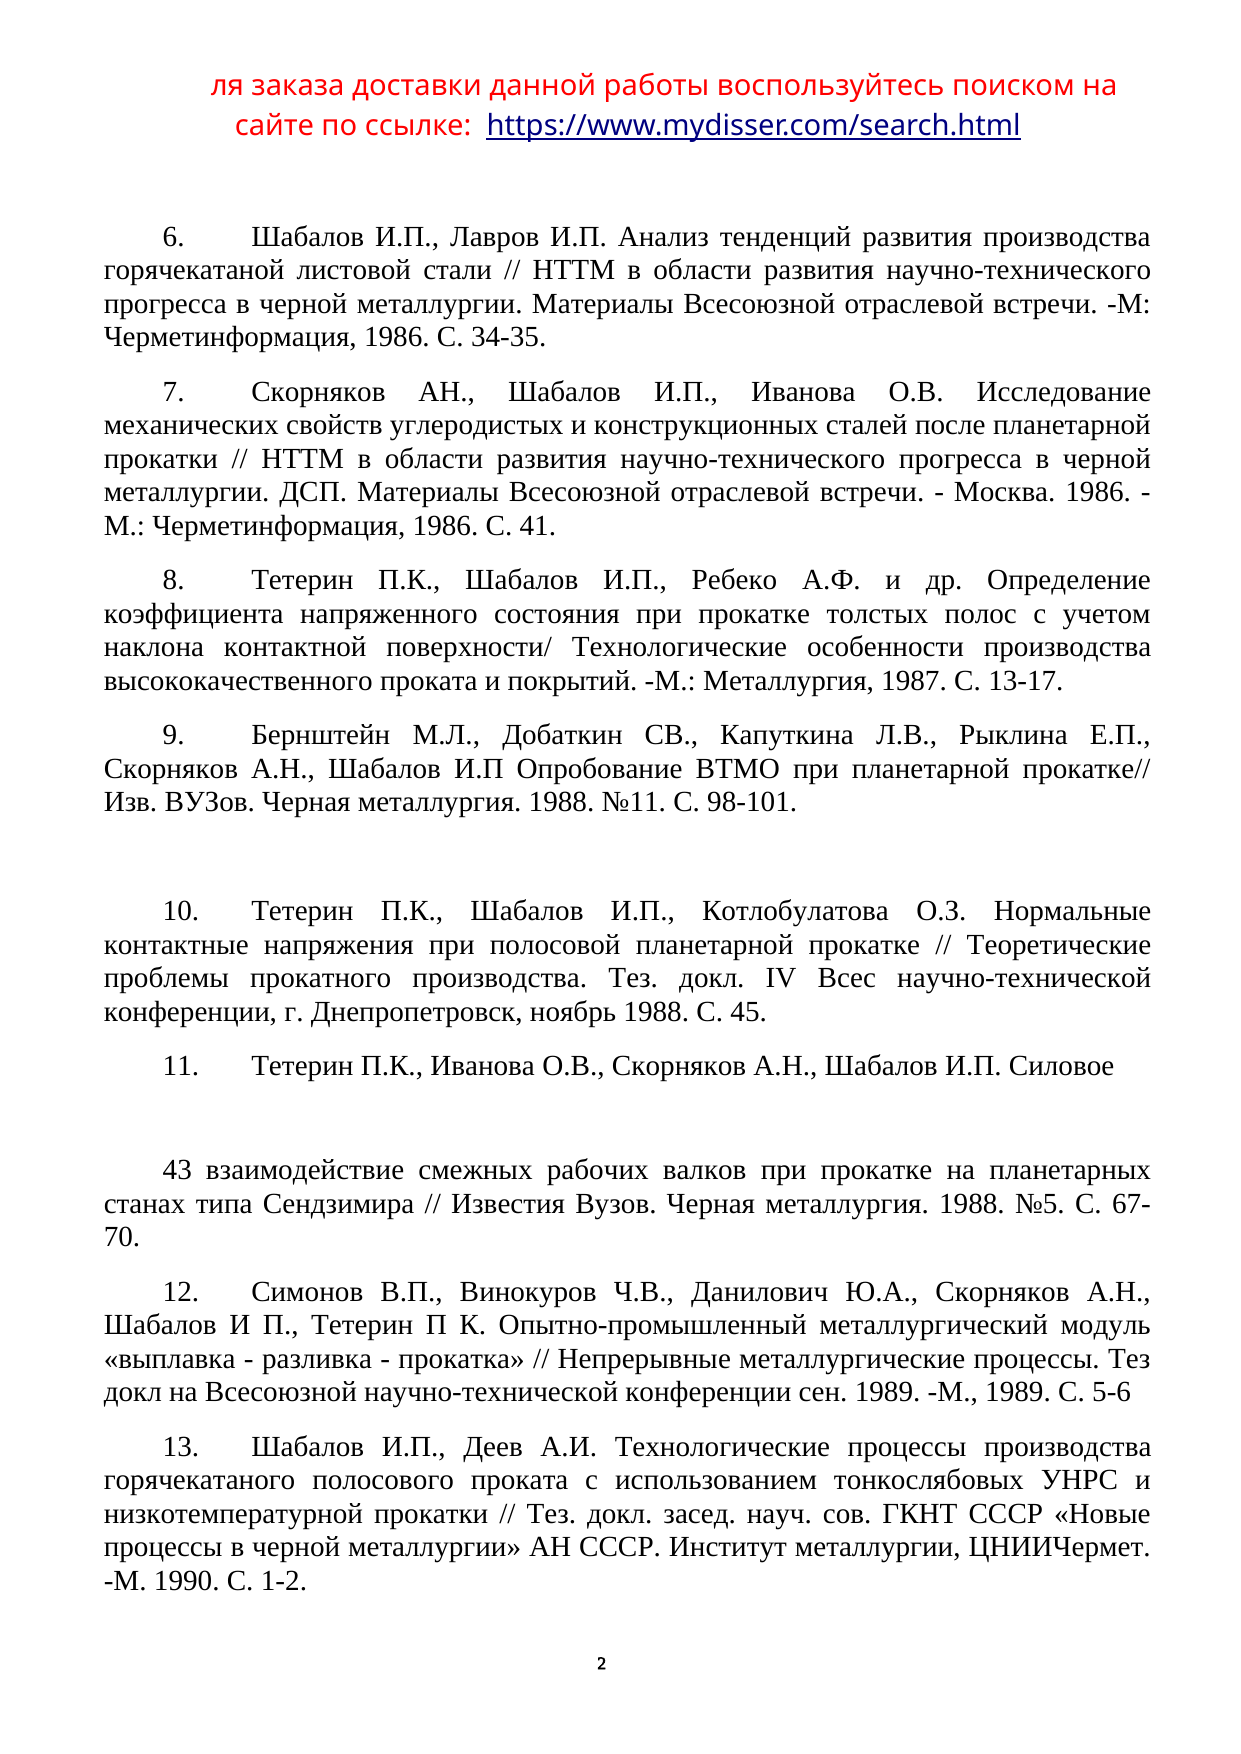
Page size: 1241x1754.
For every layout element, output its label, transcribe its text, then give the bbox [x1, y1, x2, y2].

text 43 взаимодействие смежных рабочих валков при прокатке на планетарных станах типа Сендзимира // Известия Вузов. Черная металлургия. 1988. №5. С. 67-70. [103, 1152, 1152, 1253]
text 8. Тетерин П.К., Шабалов И.П., Ребеко А.Ф. и др. Определение коэффициента напряженного состояния при прокатке толстых полос с учетом наклона контактной поверхности/ Технологические особенности производства высококачественного проката и покрытий. -М.: Металлургия, 1987. С. 13-17. [103, 562, 1152, 697]
text 11. Тетерин П.К., Иванова О.В., Скорняков А.Н., Шабалов И.П. Силовое [103, 1048, 1152, 1082]
text 9. Бернштейн М.Л., Добаткин СВ., Капуткина Л.В., Рыклина Е.П., Скорняков А.Н., Шабалов И.П Опробование ВТМО при планетарной прокатке// Изв. ВУЗов. Черная металлургия. 1988. №11. С. 98-101. [103, 717, 1152, 818]
text 12. Симонов В.П., Винокуров Ч.В., Данилович Ю.А., Скорняков А.Н., Шабалов И П., Тетерин П К. Опытно-промышленный металлургический модуль «выплавка - разливка - прокатка» // Непрерывные металлургические процессы. Тез докл на Всесоюзной научно-технической конференции сен. 1989. -М., 1989. С. 5-6 [103, 1274, 1152, 1408]
text 10. Тетерин П.К., Шабалов И.П., Котлобулатова О.З. Нормальные контактные напряжения при полосовой планетарной прокатке // Теоретические проблемы прокатного производства. Тез. докл. IV Всес научно-технической конференции, г. Днепропетровск, ноябрь 1988. С. 45. [103, 893, 1152, 1027]
text 7. Скорняков АН., Шабалов И.П., Иванова О.В. Исследование механических свойств углеродистых и конструкционных сталей после планетарной прокатки // НТТМ в области развития научно-технического прогресса в черной металлургии. ДСП. Материалы Всесоюзной отраслевой встречи. - Москва. 1986. -М.: Черметинформация, 1986. С. 41. [103, 374, 1152, 542]
text 13. Шабалов И.П., Деев А.И. Технологические процессы производства горячекатаного полосового проката с использованием тонкослябовых УНРС и низкотемпературной прокатки // Тез. докл. засед. науч. сов. ГКНТ СССР «Новые процессы в черной металлургии» АН СССР. Институт металлургии, ЦНИИЧермет. -М. 1990. С. 1-2. [103, 1429, 1152, 1596]
text 6. Шабалов И.П., Лавров И.П. Анализ тенденций развития производства горячекатаной листовой стали // НТТМ в области развития научно-технического прогресса в черной металлургии. Материалы Всесоюзной отраслевой встречи. -М: Черметинформация, 1986. С. 34-35. [103, 219, 1152, 353]
